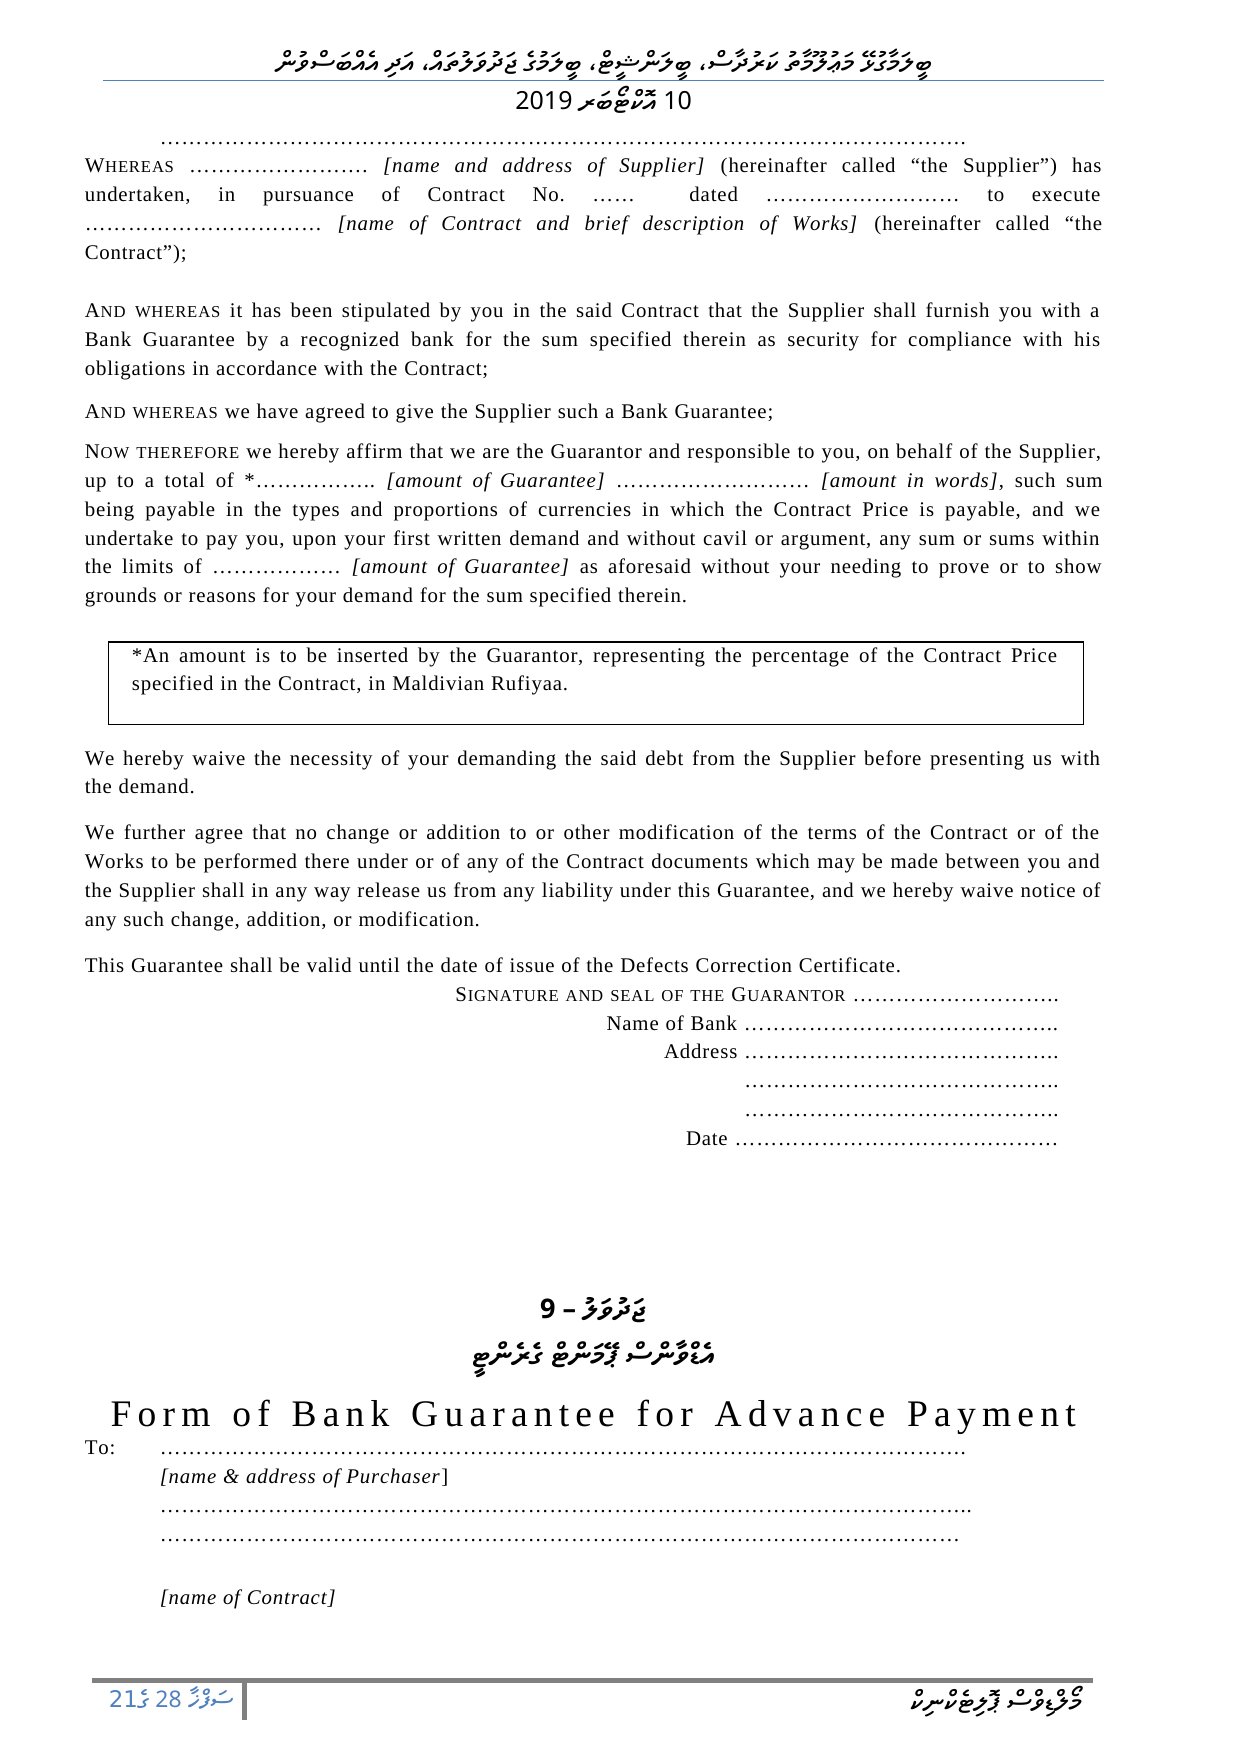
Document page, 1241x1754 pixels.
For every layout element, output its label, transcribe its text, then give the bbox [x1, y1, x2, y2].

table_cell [73, 1379, 1114, 1643]
table_header ޖަދުވަލު – 9 [73, 1290, 1114, 1334]
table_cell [73, 125, 1114, 1232]
table_cell އެޑްވާންސް ޕޭމަންޓް ގެރެންޓީ [73, 1334, 1114, 1379]
